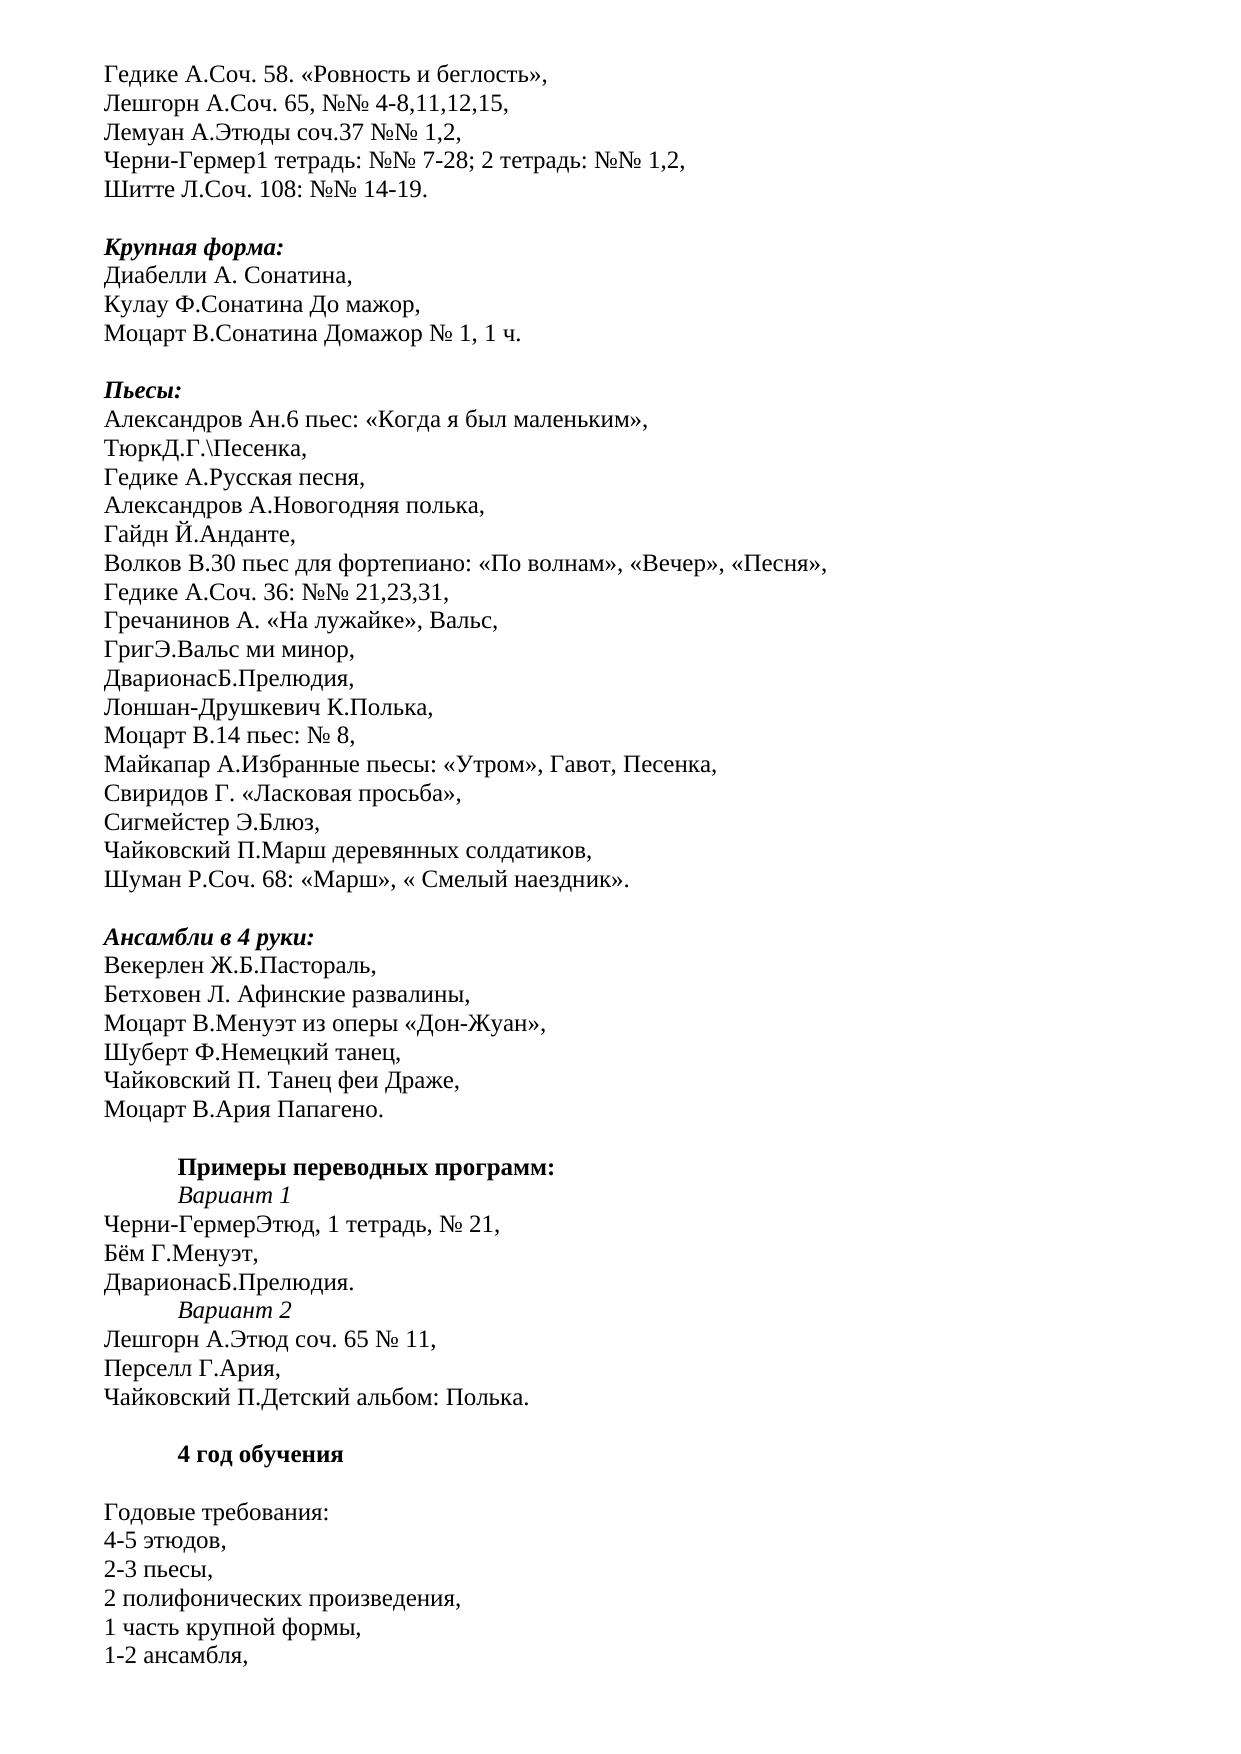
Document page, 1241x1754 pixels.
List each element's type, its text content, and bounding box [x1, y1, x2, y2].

text Ансамбли в 4 руки: [103, 922, 1152, 950]
text Гайдн Й.Анданте, [103, 519, 1152, 548]
text Лоншан-Друшкевич К.Полька, [103, 692, 1152, 720]
text Векерлен Ж.Б.Пастораль, [103, 950, 1152, 979]
text ДварионасБ.Прелюдия, [103, 663, 1152, 692]
text Примеры переводных программ: [103, 1152, 1152, 1180]
text Крупная форма: [103, 232, 1152, 260]
text 4-5 этюдов, [103, 1525, 1152, 1554]
text Моцарт В.Сонатина Домажор № 1, 1 ч. [103, 318, 1152, 347]
text Черни-ГермерЭтюд, 1 тетрадь, № 21, [103, 1209, 1152, 1238]
text Александров А.Новогодняя полька, [103, 490, 1152, 519]
text 1-2 ансамбля, [103, 1640, 1152, 1669]
text Шитте Л.Соч. 108: №№ 14-19. [103, 174, 1152, 203]
text Шуман Р.Соч. 68: «Марш», « Смелый наездник». [103, 864, 1152, 893]
text Чайковский П.Марш деревянных солдатиков, [103, 835, 1152, 864]
text Пьесы: [103, 375, 1152, 404]
text Волков В.30 пьес для фортепиано: «По волнам», «Вечер», «Песня», [103, 548, 1152, 577]
text Гедике А.Соч. 36: №№ 21,23,31, [103, 577, 1152, 605]
text Моцарт В.14 пьес: № 8, [103, 720, 1152, 749]
text Кулау Ф.Сонатина До мажор, [103, 289, 1152, 318]
text Вариант 2 [103, 1295, 1152, 1324]
text Лешгорн А.Этюд соч. 65 № 11, [103, 1324, 1152, 1353]
text 4 год обучения [103, 1439, 1152, 1468]
text Гедике А.Соч. 58. «Ровность и беглость», [103, 59, 1152, 88]
text Чайковский П. Танец феи Драже, [103, 1065, 1152, 1094]
text Годовые требования: [103, 1497, 1152, 1525]
text Моцарт В.Ария Папагено. [103, 1094, 1152, 1123]
text 2 полифонических произведения, [103, 1583, 1152, 1612]
text 2-3 пьесы, [103, 1554, 1152, 1583]
text Гедике А.Русская песня, [103, 462, 1152, 490]
text Бетховен Л. Афинские развалины, [103, 979, 1152, 1008]
text Гречанинов А. «На лужайке», Вальс, [103, 605, 1152, 634]
text Чайковский П.Детский альбом: Полька. [103, 1382, 1152, 1410]
text Черни-Гермер1 тетрадь: №№ 7-28; 2 тетрадь: №№ 1,2, [103, 145, 1152, 174]
text Александров Ан.6 пьес: «Когда я был маленьким», [103, 404, 1152, 433]
text Диабелли А. Сонатина, [103, 260, 1152, 289]
text Бём Г.Менуэт, [103, 1238, 1152, 1267]
text Свиридов Г. «Ласковая просьба», [103, 778, 1152, 807]
text ГригЭ.Вальс ми минор, [103, 634, 1152, 663]
text ТюркД.Г.\Песенка, [103, 433, 1152, 462]
text Перселл Г.Ария, [103, 1353, 1152, 1382]
text 1 часть крупной формы, [103, 1612, 1152, 1640]
text Моцарт В.Менуэт из оперы «Дон-Жуан», [103, 1008, 1152, 1037]
text Шуберт Ф.Немецкий танец, [103, 1037, 1152, 1065]
text Сигмейстер Э.Блюз, [103, 807, 1152, 835]
text Лешгорн А.Соч. 65, №№ 4-8,11,12,15, [103, 88, 1152, 117]
text Лемуан А.Этюды соч.37 №№ 1,2, [103, 117, 1152, 145]
text Вариант 1 [103, 1180, 1152, 1209]
text Майкапар А.Избранные пьесы: «Утром», Гавот, Песенка, [103, 749, 1152, 778]
text ДварионасБ.Прелюдия. [103, 1267, 1152, 1295]
